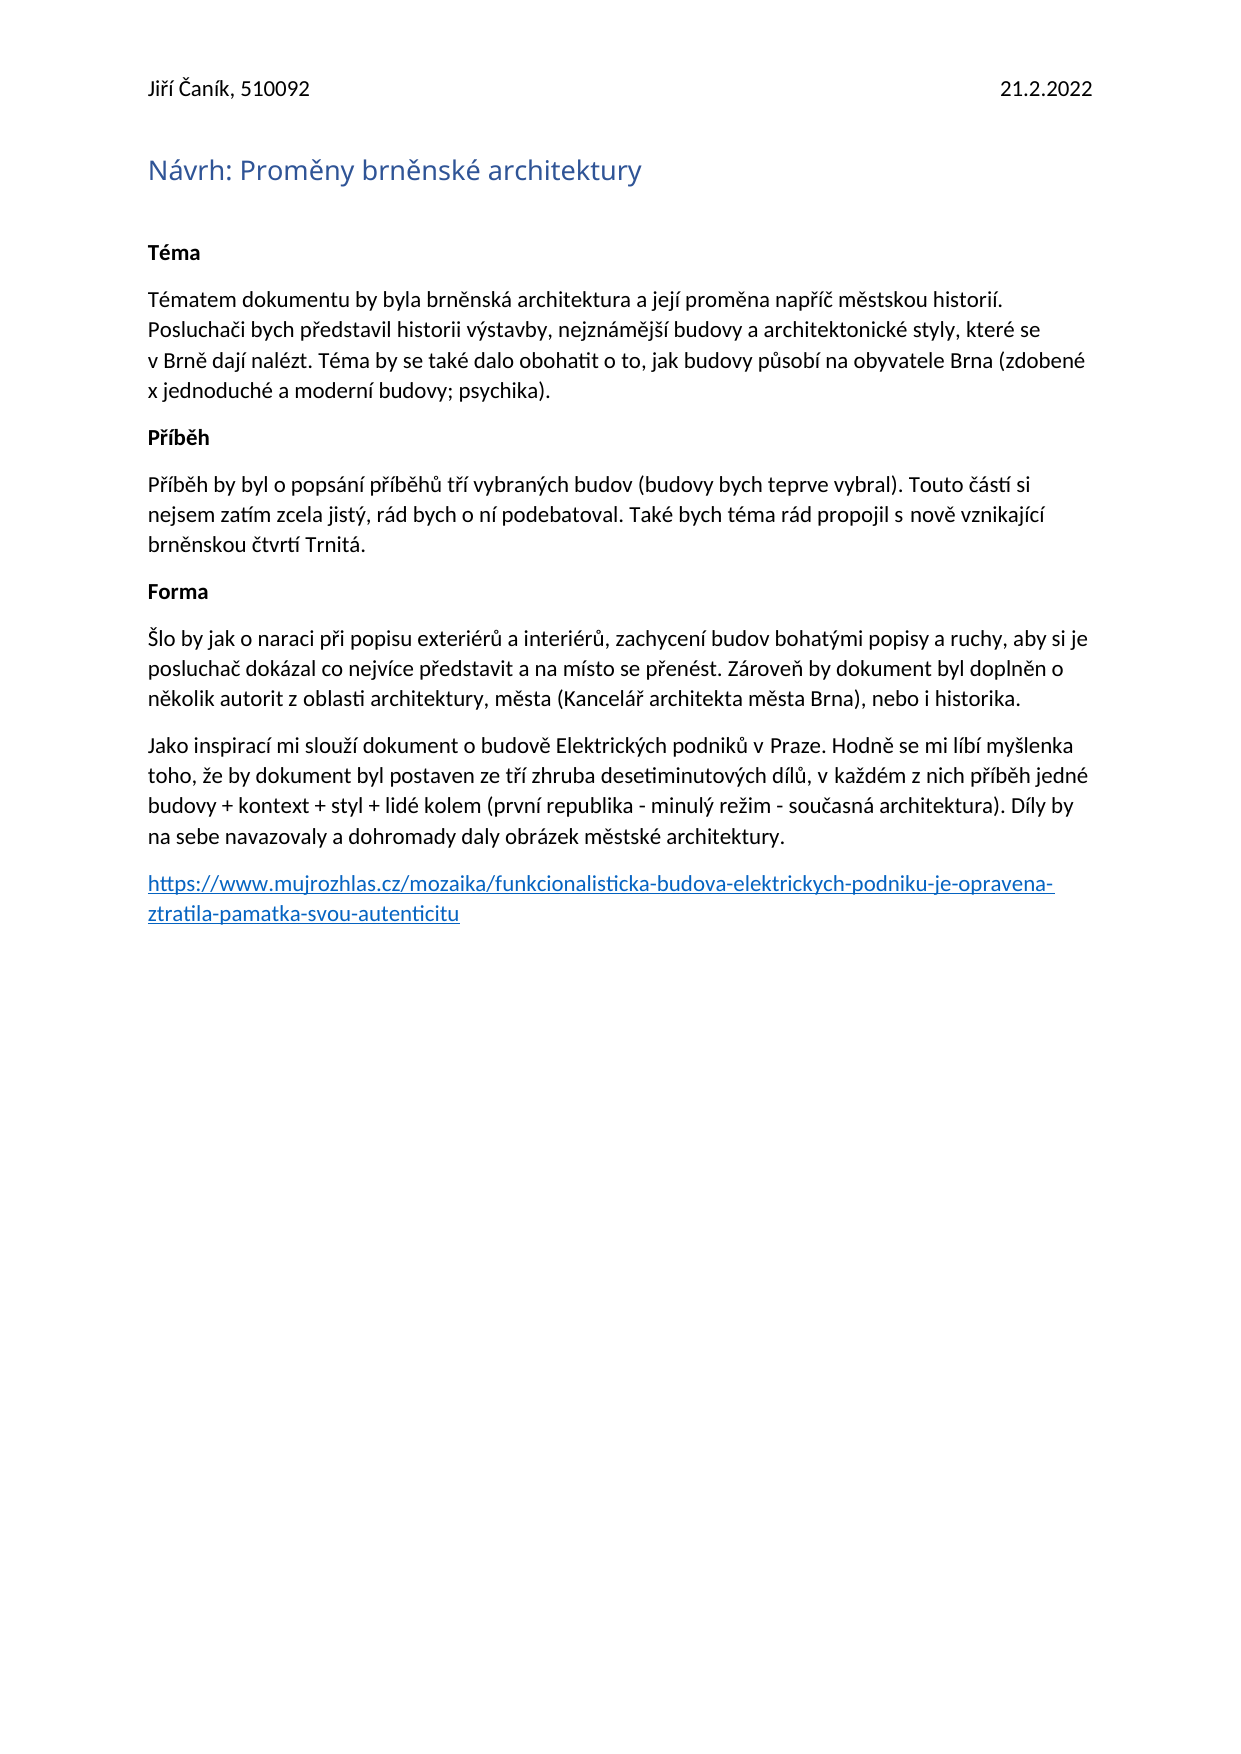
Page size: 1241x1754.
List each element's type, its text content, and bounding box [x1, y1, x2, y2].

text Příběh [148, 423, 1093, 451]
subtitle Návrh: Proměny brněnské architektury [148, 152, 1093, 189]
text https://www.mujrozhlas.cz/mozaika/funkcionalisticka-budova-elektrickych-podniku-je-opravena-ztratila-pamatka-svou-autenticitu [148, 869, 1093, 927]
text Příběh by byl o popsání příběhů tří vybraných budov (budovy bych teprve vybral). Touto částí si nejsem zatím zcela jistý, rád bych o ní podebatoval. Také bych téma rád propojil s nově vznikající brněnskou čtvrtí Trnitá. [148, 470, 1093, 558]
text Forma [148, 577, 1093, 605]
text Jako inspirací mi slouží dokument o budově Elektrických podniků v Praze. Hodně se mi líbí myšlenka toho, že by dokument byl postaven ze tří zhruba desetiminutových dílů, v každém z nich příběh jedné budovy + kontext + styl + lidé kolem (první republika - minulý režim - současná architektura). Díly by na sebe navazovaly a dohromady daly obrázek městské architektury. [148, 731, 1093, 850]
text Tématem dokumentu by byla brněnská architektura a její proměna napříč městskou historií. Posluchači bych představil historii výstavby, nejznámější budovy a architektonické styly, které se v Brně dají nalézt. Téma by se také dalo obohatit o to, jak budovy působí na obyvatele Brna (zdobené x jednoduché a moderní budovy; psychika). [148, 285, 1093, 404]
text Téma [148, 238, 1093, 266]
text Šlo by jak o naraci při popisu exteriérů a interiérů, zachycení budov bohatými popisy a ruchy, aby si je posluchač dokázal co nejvíce představit a na místo se přenést. Zároveň by dokument byl doplněn o několik autorit z oblasti architektury, města (Kancelář architekta města Brna), nebo i historika. [148, 624, 1093, 712]
